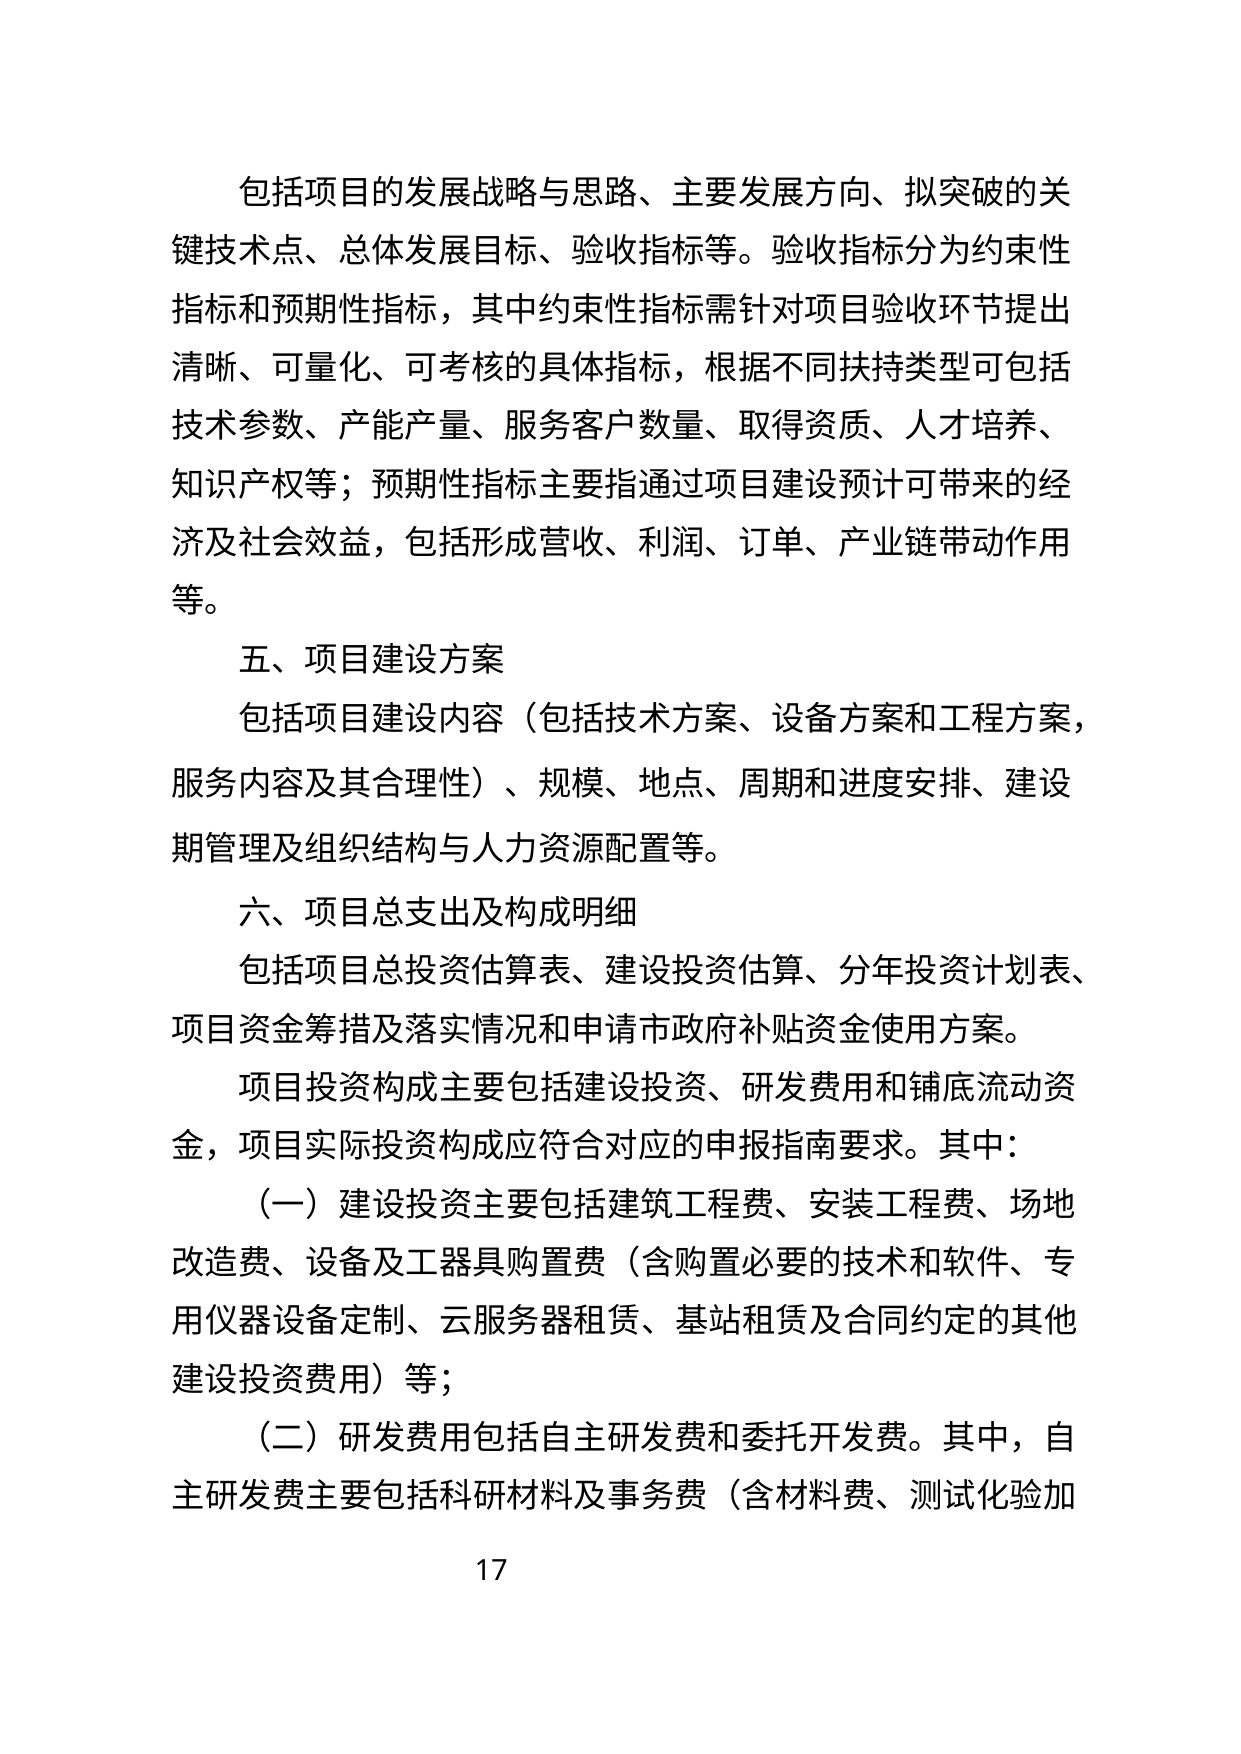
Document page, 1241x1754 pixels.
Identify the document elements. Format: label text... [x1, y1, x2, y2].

text 包括项目的发展战略与思路、主要发展方向、拟突破的关键技术点、总体发展目标、验收指标等。验收指标分为约束性指标和预期性指标，其中约束性指标需针对项目验收环节提出清晰、可量化、可考核的具体指标，根据不同扶持类型可包括技术参数、产能产量、服务客户数量、取得资质、人才培养、知识产权等；预期性指标主要指通过项目建设预计可带来的经济及社会效益，包括形成营收、利润、订单、产业链带动作用等。 [171, 158, 1078, 624]
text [171, 1403, 1078, 1519]
text 项目投资构成主要包括建设投资、研发费用和铺底流动资金，项目实际投资构成应符合对应的申报指南要求。其中： [171, 1053, 1078, 1169]
text 六、项目总支出及构成明细 [171, 878, 1078, 936]
text 包括项目建设内容（包括技术方案、设备方案和工程方案，服务内容及其合理性）、规模、地点、周期和进度安排、建设期管理及组织结构与人力资源配置等。 [171, 683, 1078, 878]
text （一）建设投资主要包括建筑工程费、安装工程费、场地改造费、设备及工器具购置费（含购置必要的技术和软件、专用仪器设备定制、云服务器租赁、基站租赁及合同约定的其他建设投资费用）等； [171, 1169, 1078, 1403]
text 包括项目总投资估算表、建设投资估算、分年投资计划表、项目资金筹措及落实情况和申请市政府补贴资金使用方案。 [171, 936, 1078, 1053]
text 五、项目建设方案 [171, 624, 1078, 683]
